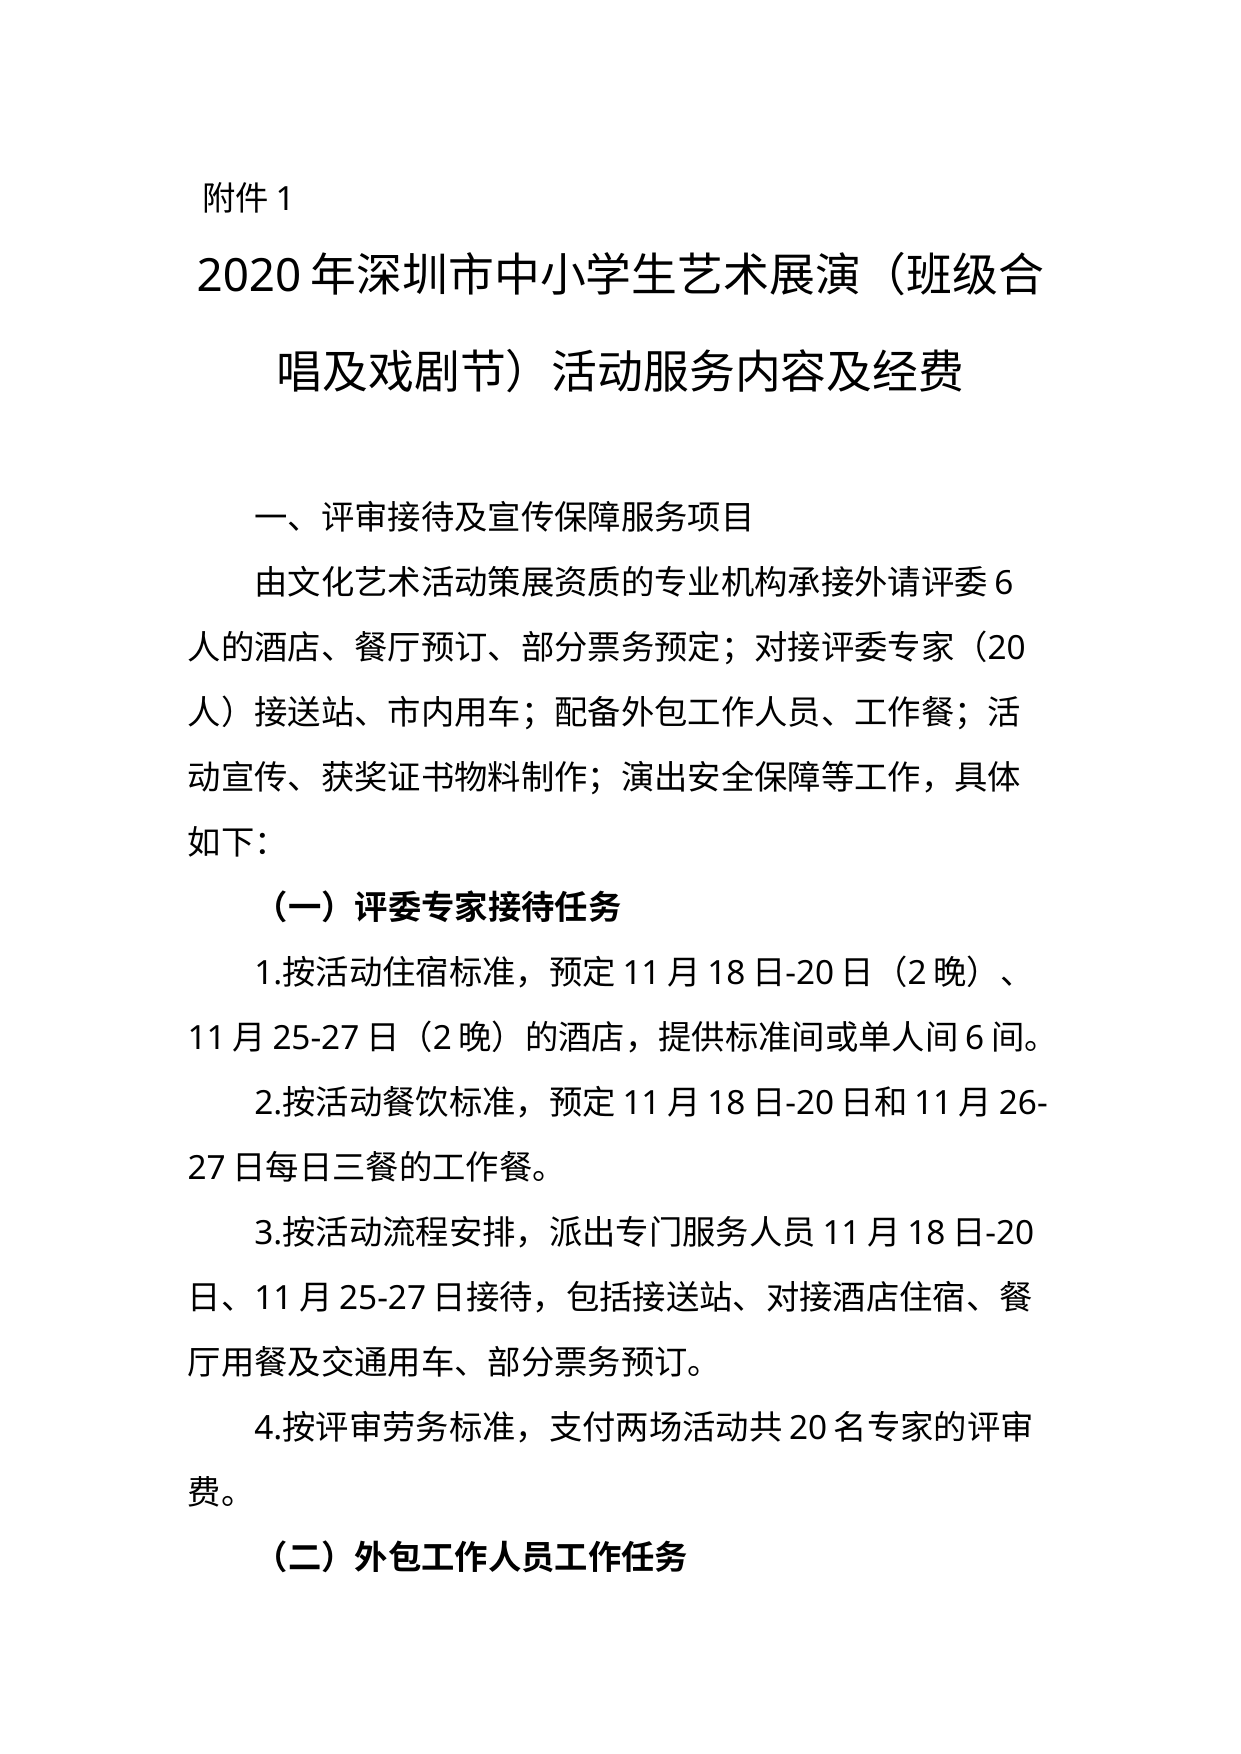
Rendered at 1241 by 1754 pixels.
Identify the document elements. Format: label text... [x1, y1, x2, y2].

text 2020年深圳市中小学生艺术展演（班级合唱及戏剧节）活动服务内容及经费 [187, 222, 1053, 417]
text 2.按活动餐饮标准，预定11月18日-20日和11月26-27日每日三餐的工作餐。 [187, 1067, 1053, 1197]
text 1.按活动住宿标准，预定11月18日-20日（2晚）、11月25-27日（2晚）的酒店，提供标准间或单人间6间。 [187, 937, 1053, 1067]
text （二）外包工作人员工作任务 [187, 1522, 1053, 1587]
text （一）评委专家接待任务 [187, 872, 1053, 937]
text 由文化艺术活动策展资质的专业机构承接外请评委6人的酒店、餐厅预订、部分票务预定；对接评委专家（20人）接送站、市内用车；配备外包工作人员、工作餐；活动宣传、获奖证书物料制作；演出安全保障等工作，具体如下： [187, 547, 1053, 872]
text 一、评审接待及宣传保障服务项目 [187, 482, 1053, 547]
text 4.按评审劳务标准，支付两场活动共20名专家的评审费。 [187, 1392, 1053, 1522]
text 3.按活动流程安排，派出专门服务人员11月18日-20日、11月25-27日接待，包括接送站、对接酒店住宿、餐厅用餐及交通用车、部分票务预订。 [187, 1197, 1053, 1392]
text 附件1 [202, 162, 1053, 222]
